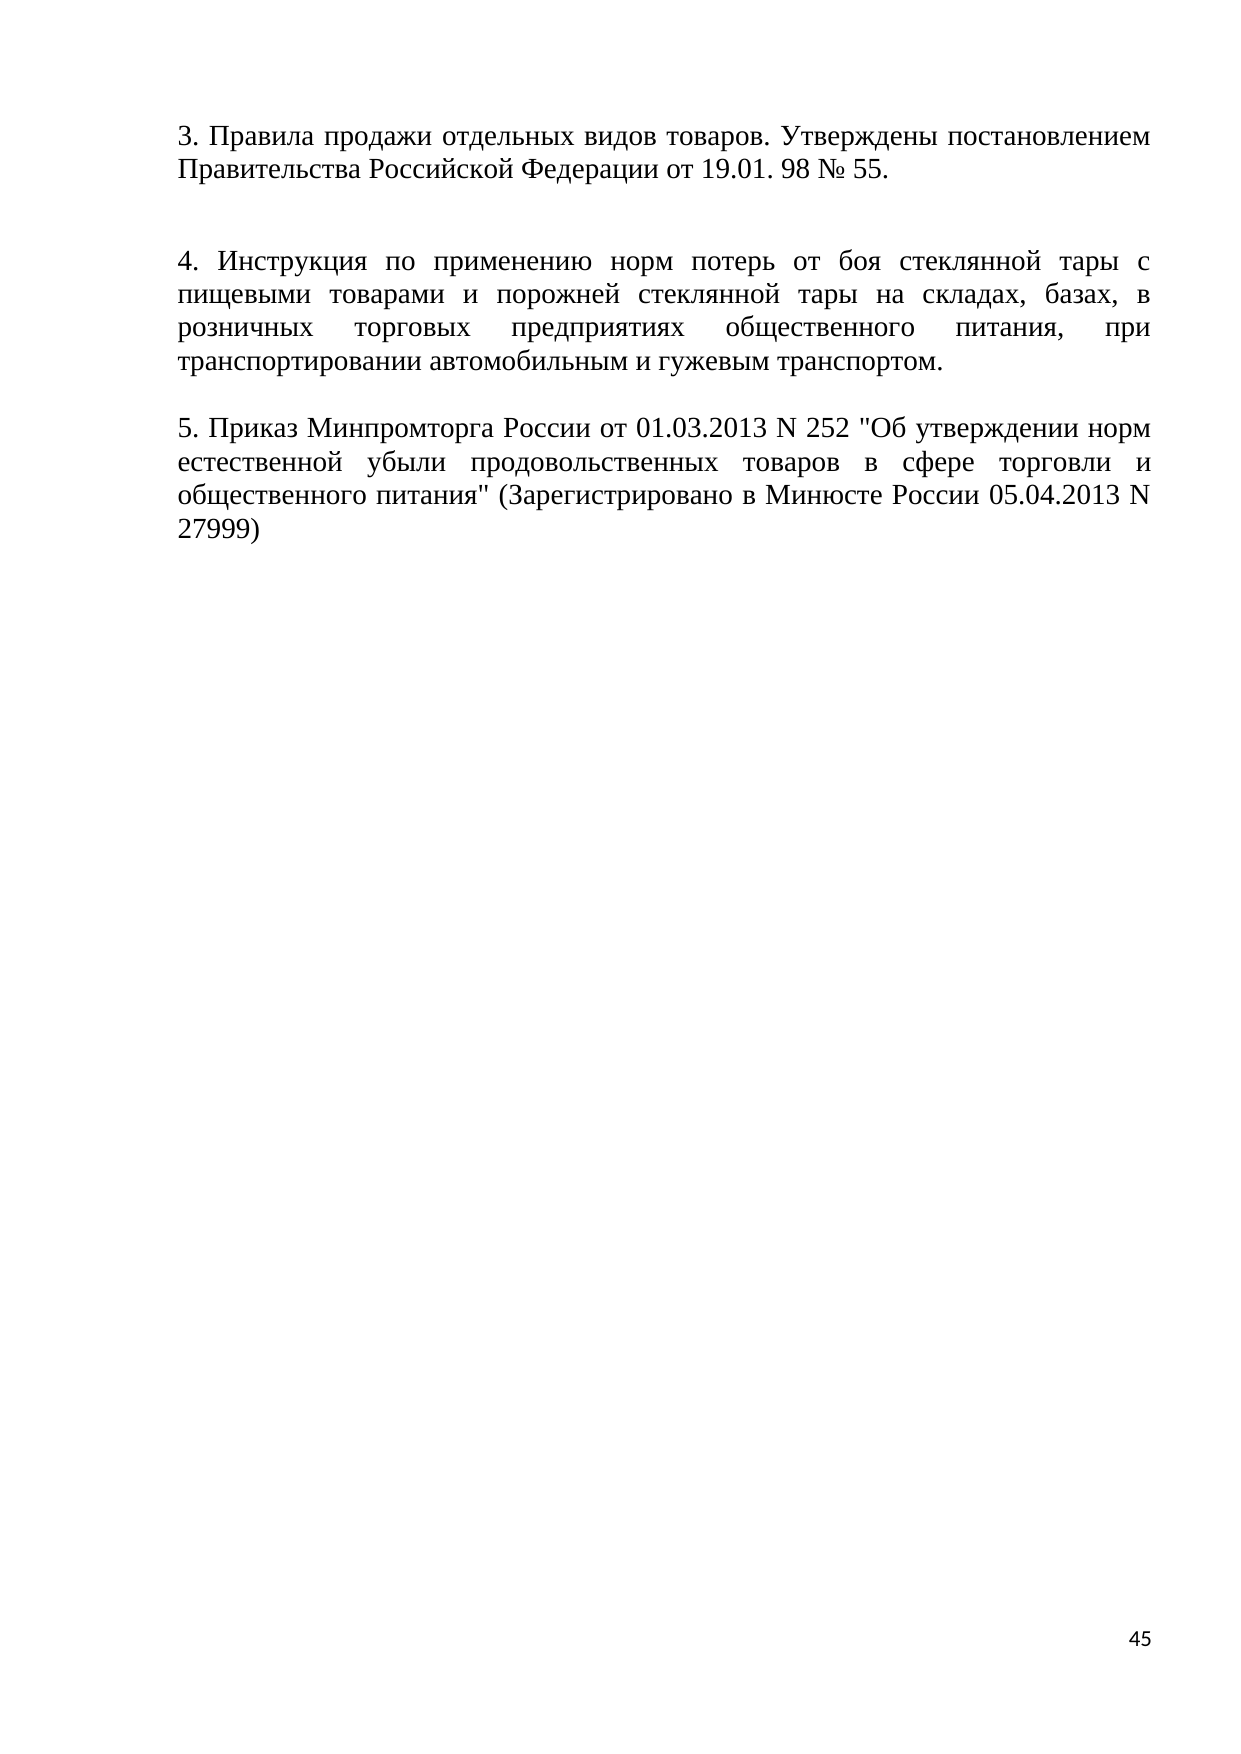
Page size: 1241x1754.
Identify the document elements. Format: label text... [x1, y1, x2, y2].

text 3. Правила продажи отдельных видов товаров. Утверждены постановлением Правительства Российской Федерации от 19.01. 98 № 55. [177, 118, 1152, 185]
text 4. Инструкция по применению норм потерь от боя стеклянной тары с пищевыми товарами и порожней стеклянной тары на складах, базах, в розничных торговых предприятиях общественного питания, при транспортировании автомобильным и гужевым транспортом. [177, 243, 1152, 377]
text 5. Приказ Минпромторга России от 01.03.2013 N 252 "Об утверждении норм естественной убыли продовольственных товаров в сфере торговли и общественного питания" (Зарегистрировано в Минюсте России 05.04.2013 N 27999) [177, 410, 1152, 544]
